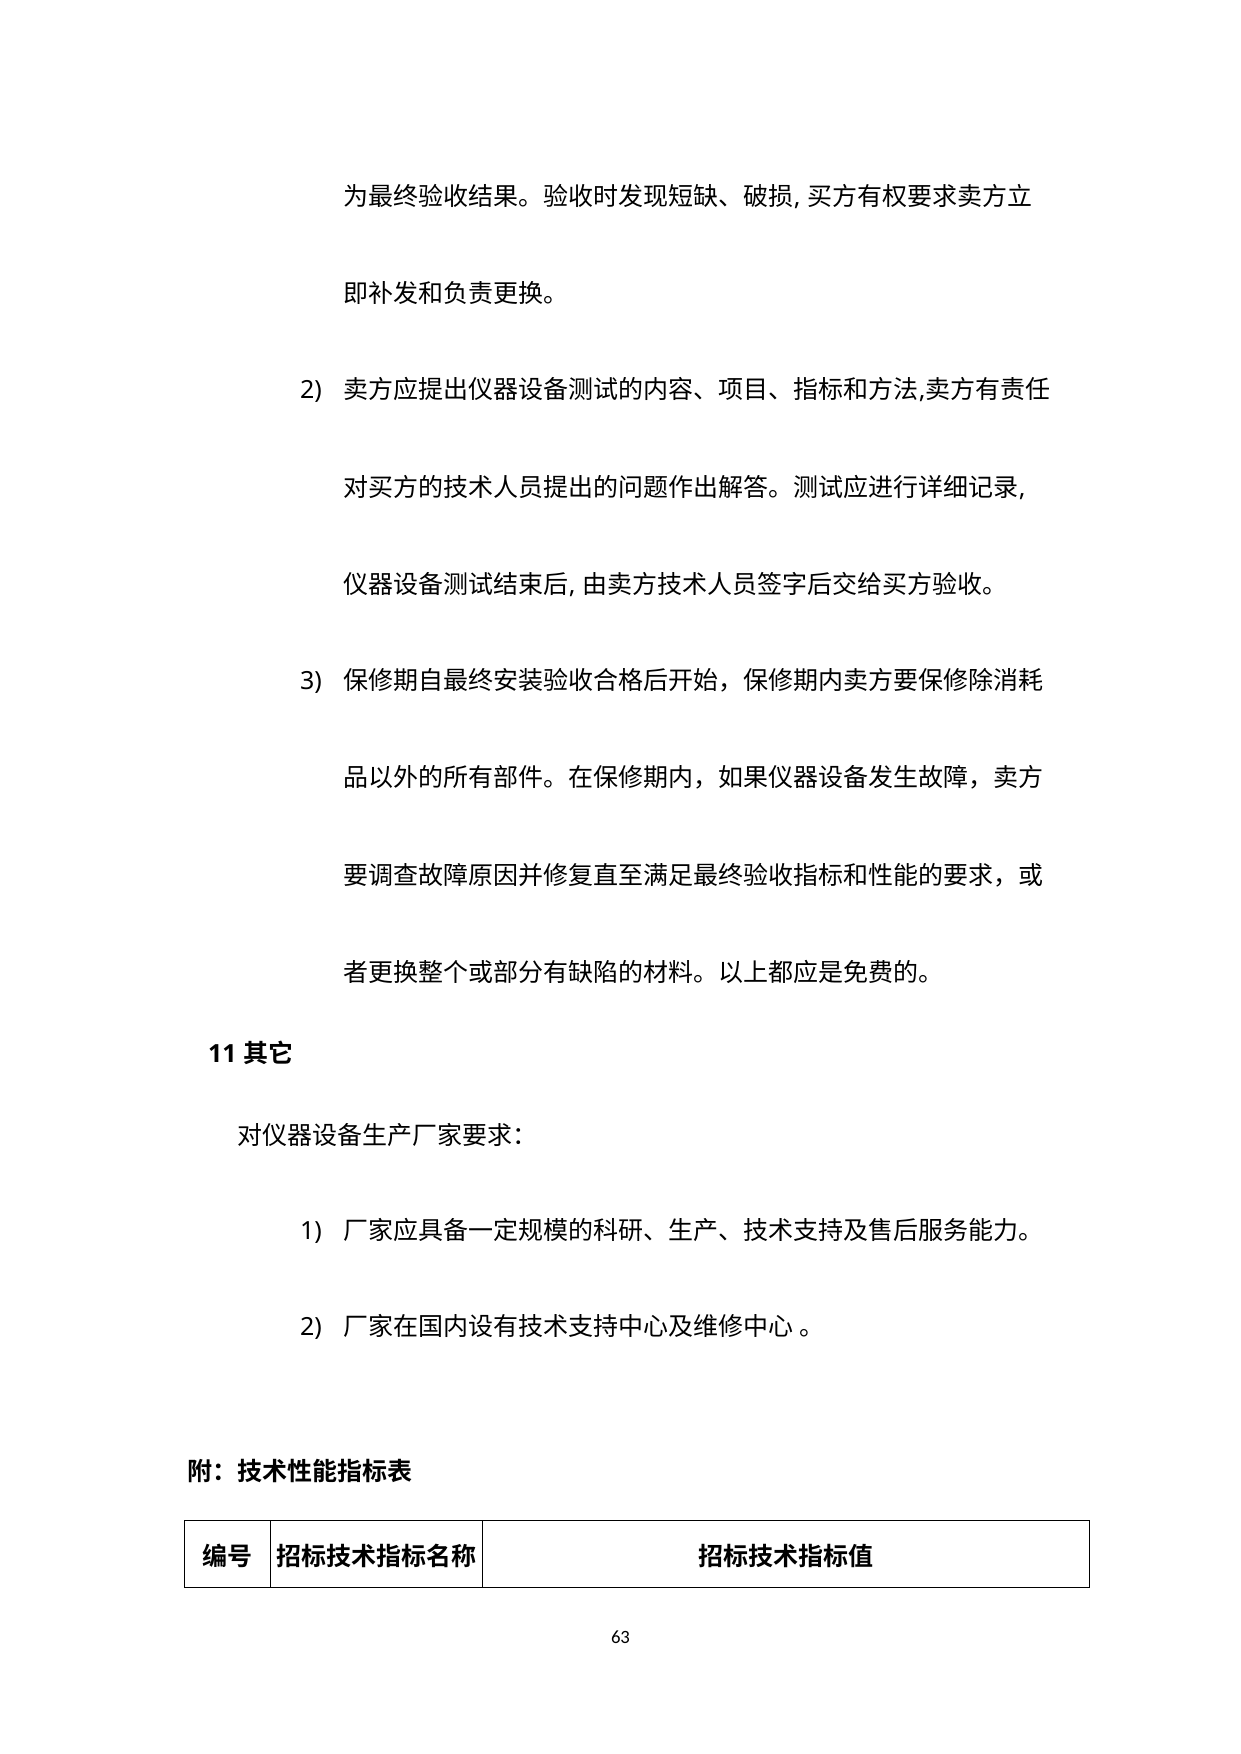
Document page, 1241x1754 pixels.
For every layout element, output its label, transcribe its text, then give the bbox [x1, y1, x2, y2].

list 厂家应具备一定规模的科研、生产、技术支持及售后服务能力。 [300, 1196, 1053, 1261]
table_header 编号 [185, 1521, 270, 1587]
list 厂家在国内设有技术支持中心及维修中心 。 [300, 1292, 1053, 1357]
text 对仪器设备生产厂家要求： [187, 1101, 1053, 1166]
table_header 招标技术指标名称 [271, 1521, 482, 1587]
list 卖方应提出仪器设备测试的内容、项目、指标和方法,卖方有责任对买方的技术人员提出的问题作出解答。测试应进行详细记录, 仪器设备测试结束后, 由卖方技术人员签字后交给买方验收。 [300, 355, 1053, 615]
text 11 其它 [97, 1034, 1053, 1070]
table_header 招标技术指标值 [483, 1521, 1089, 1587]
text 附：技术性能指标表 [187, 1437, 1053, 1502]
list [300, 162, 1053, 324]
list 保修期自最终安装验收合格后开始，保修期内卖方要保修除消耗品以外的所有部件。在保修期内，如果仪器设备发生故障，卖方要调查故障原因并修复直至满足最终验收指标和性能的要求，或者更换整个或部分有缺陷的材料。以上都应是免费的。 [300, 646, 1053, 1003]
